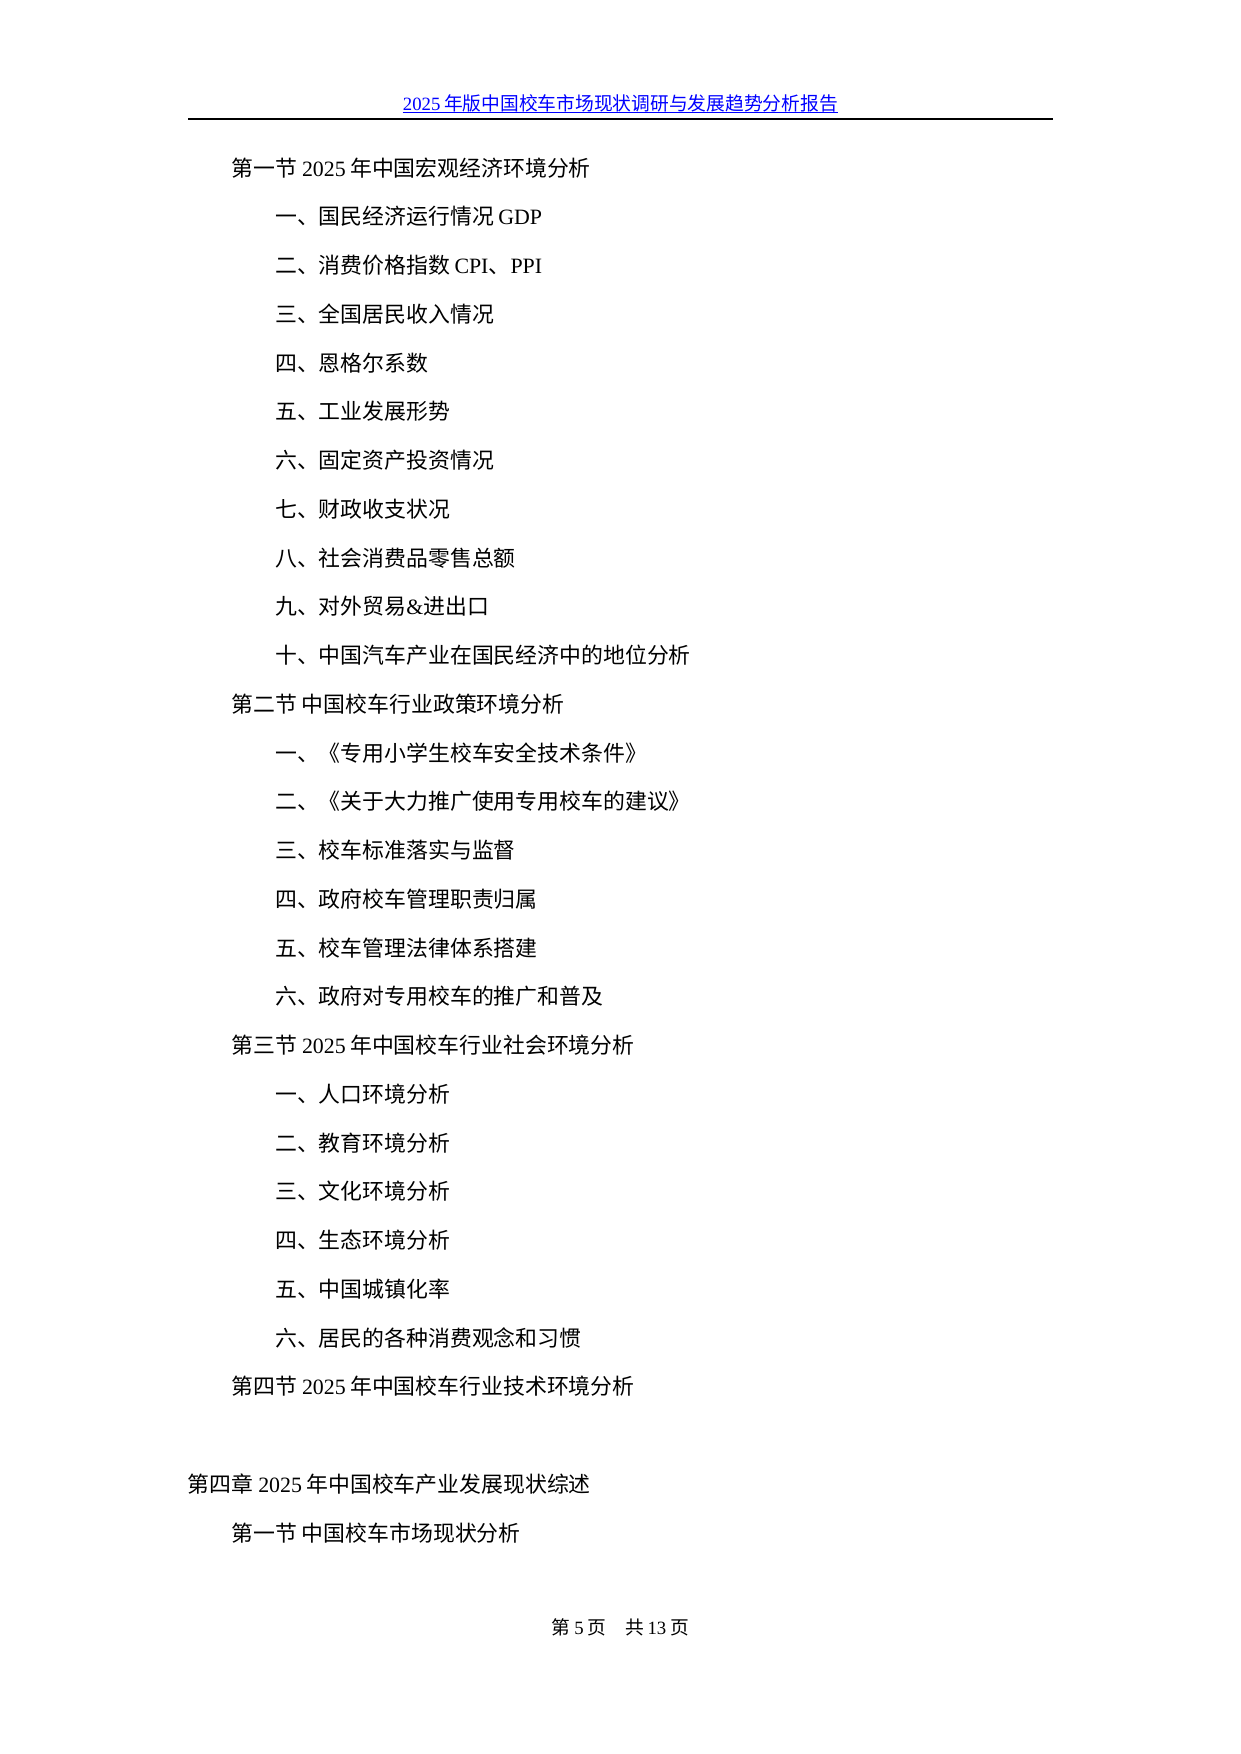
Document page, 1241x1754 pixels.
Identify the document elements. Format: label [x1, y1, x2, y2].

text [187, 150, 1053, 1548]
